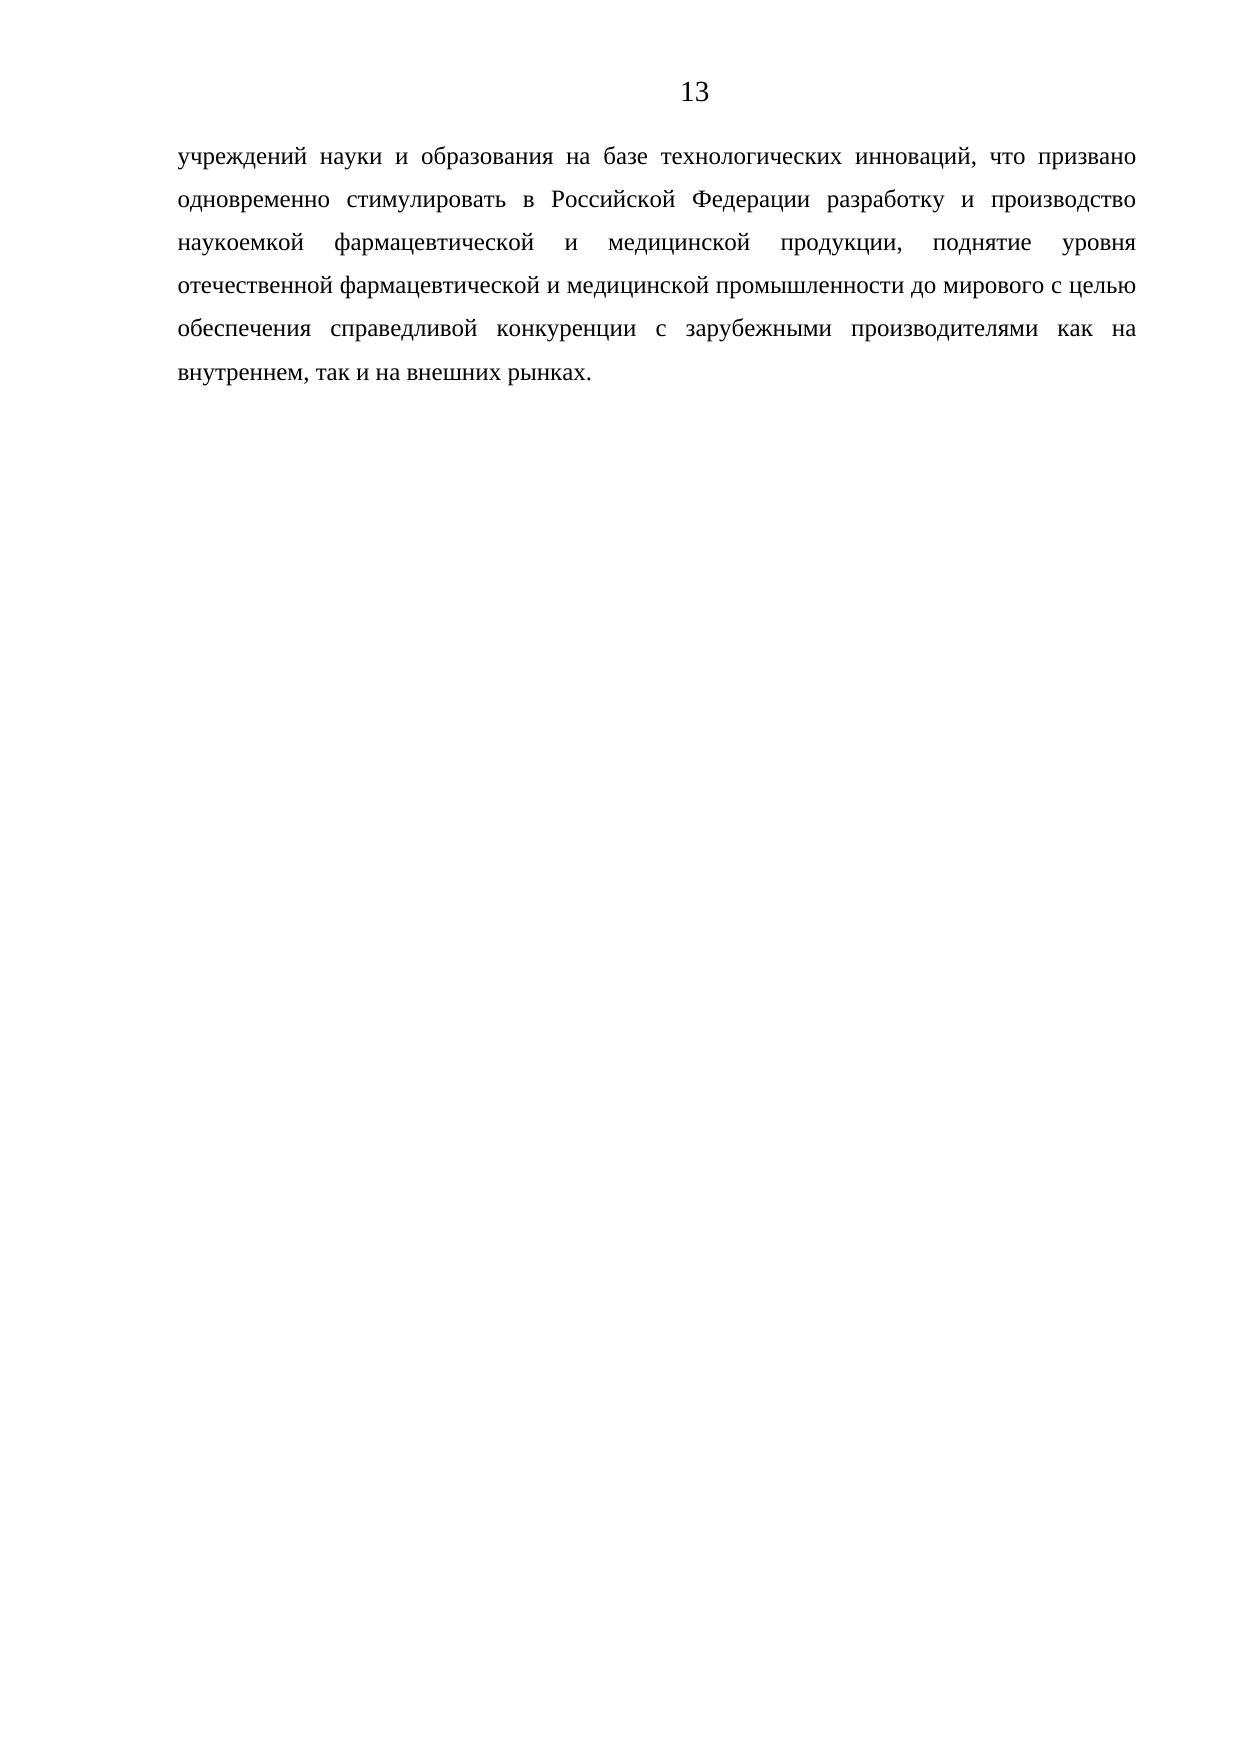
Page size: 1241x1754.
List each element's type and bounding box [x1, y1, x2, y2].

text [177, 141, 1137, 385]
